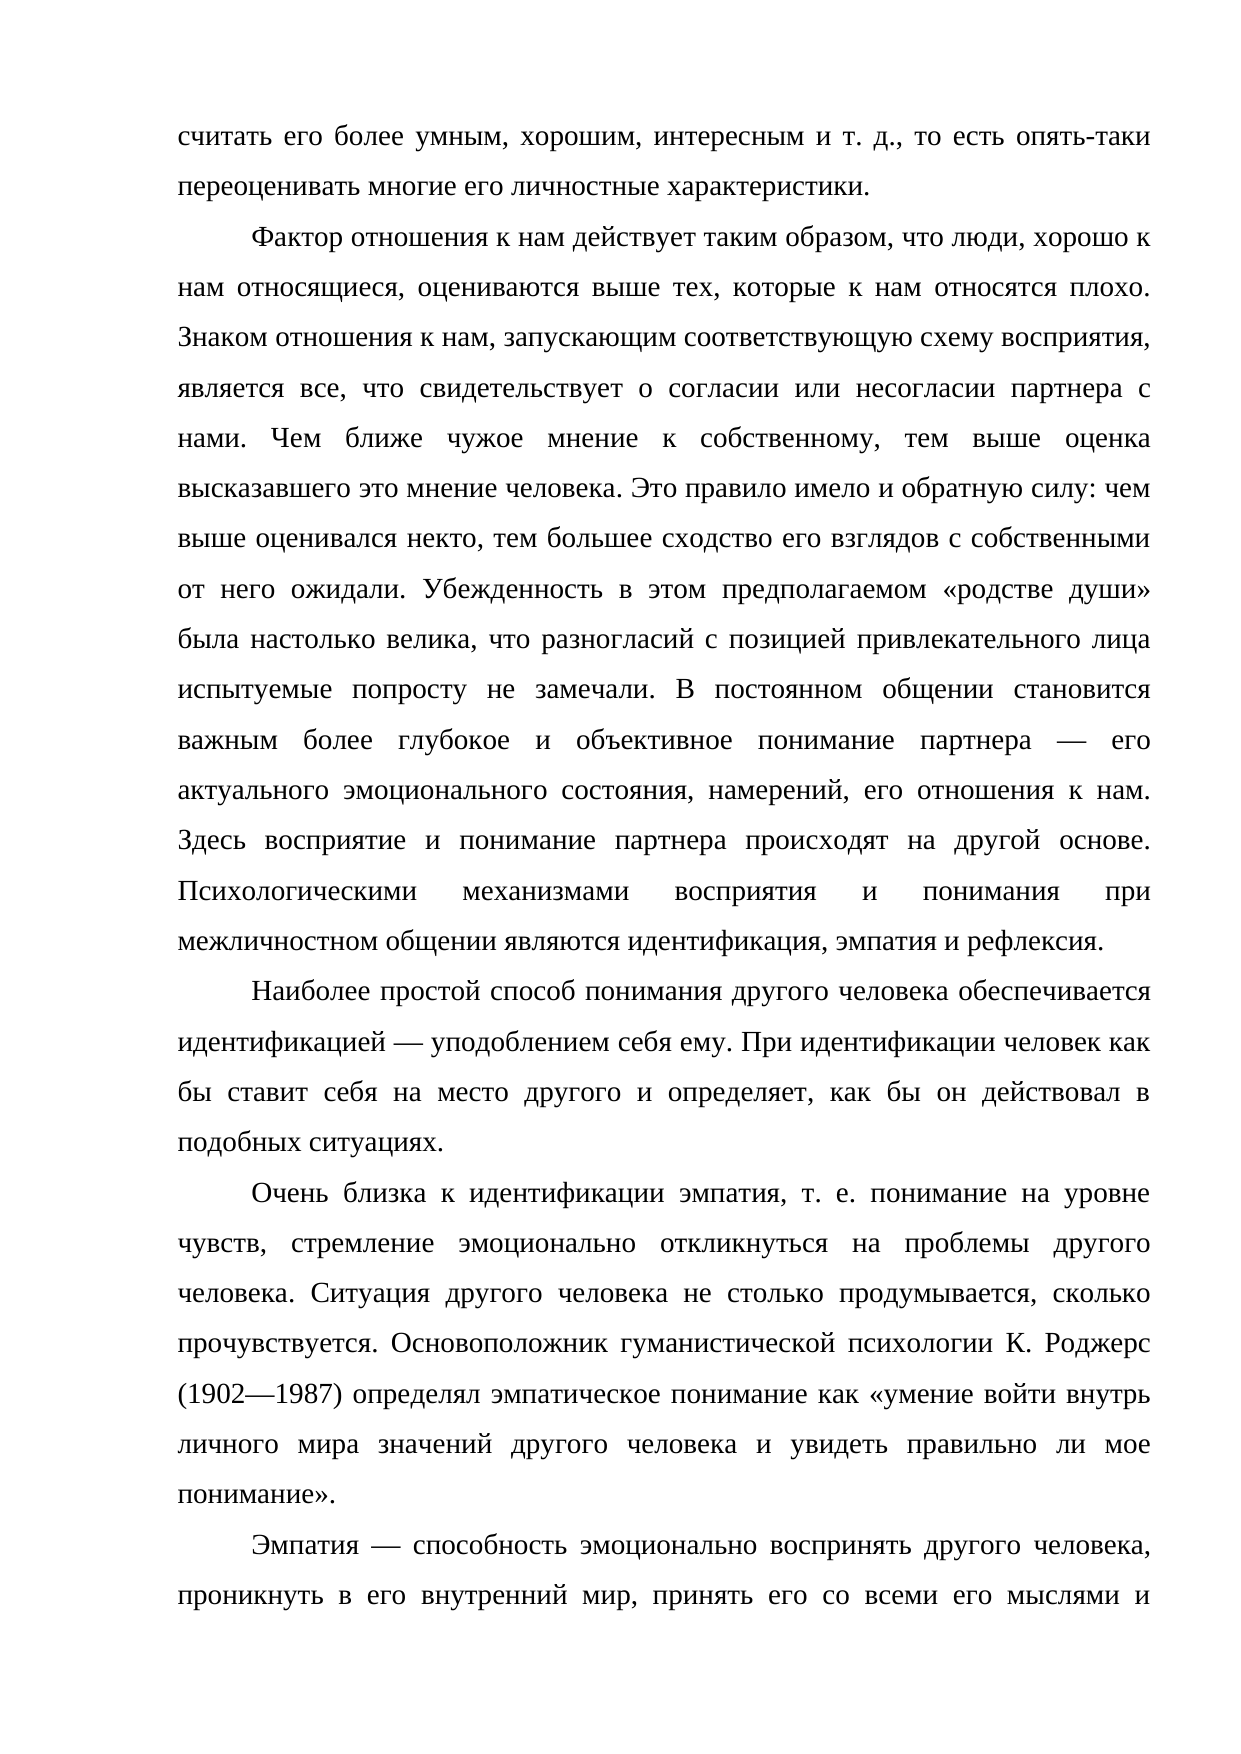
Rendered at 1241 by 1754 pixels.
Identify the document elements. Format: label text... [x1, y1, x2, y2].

text Наиболее простой способ понимания другого человека обеспечивается идентификацией — уподоблением себя ему. При идентификации человек как бы ставит себя на место другого и определяет, как бы он действовал в подобных ситуациях. [177, 973, 1152, 1158]
text Очень близка к идентификации эмпатия, т. е. понимание на уровне чувств, стремление эмоционально откликнуться на проблемы другого человека. Ситуация другого человека не столько продумывается, сколько прочувствуется. Основоположник гуманистической психологии К. Роджерс (1902—1987) определял эмпатическое понимание как «умение войти внутрь личного мира значений другого человека и увидеть правильно ли мое понимание». [177, 1175, 1152, 1510]
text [177, 118, 1152, 202]
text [177, 1527, 1152, 1611]
text Фактор отношения к нам действует таким образом, что люди, хорошо к нам относящиеся, оцениваются выше тех, которые к нам относятся плохо. Знаком отношения к нам, запускающим соответствующую схему восприятия, является все, что свидетельствует о согласии или несогласии партнера с нами. Чем ближе чужое мнение к собственному, тем выше оценка высказавшего это мнение человека. Это правило имело и обратную силу: чем выше оценивался некто, тем большее сходство его взглядов с собственными от него ожидали. Убежденность в этом предполагаемом «родстве души» была настолько велика, что разногласий с позицией привлекательного лица испытуемые попросту не замечали. В постоянном общении становится важным более глубокое и объективное понимание партнера — его актуального эмоционального состояния, намерений, его отношения к нам. Здесь восприятие и понимание партнера происходят на другой основе. Психологическими механизмами восприятия и понимания при межличностном общении являются идентификация, эмпатия и рефлексия. [177, 219, 1152, 957]
